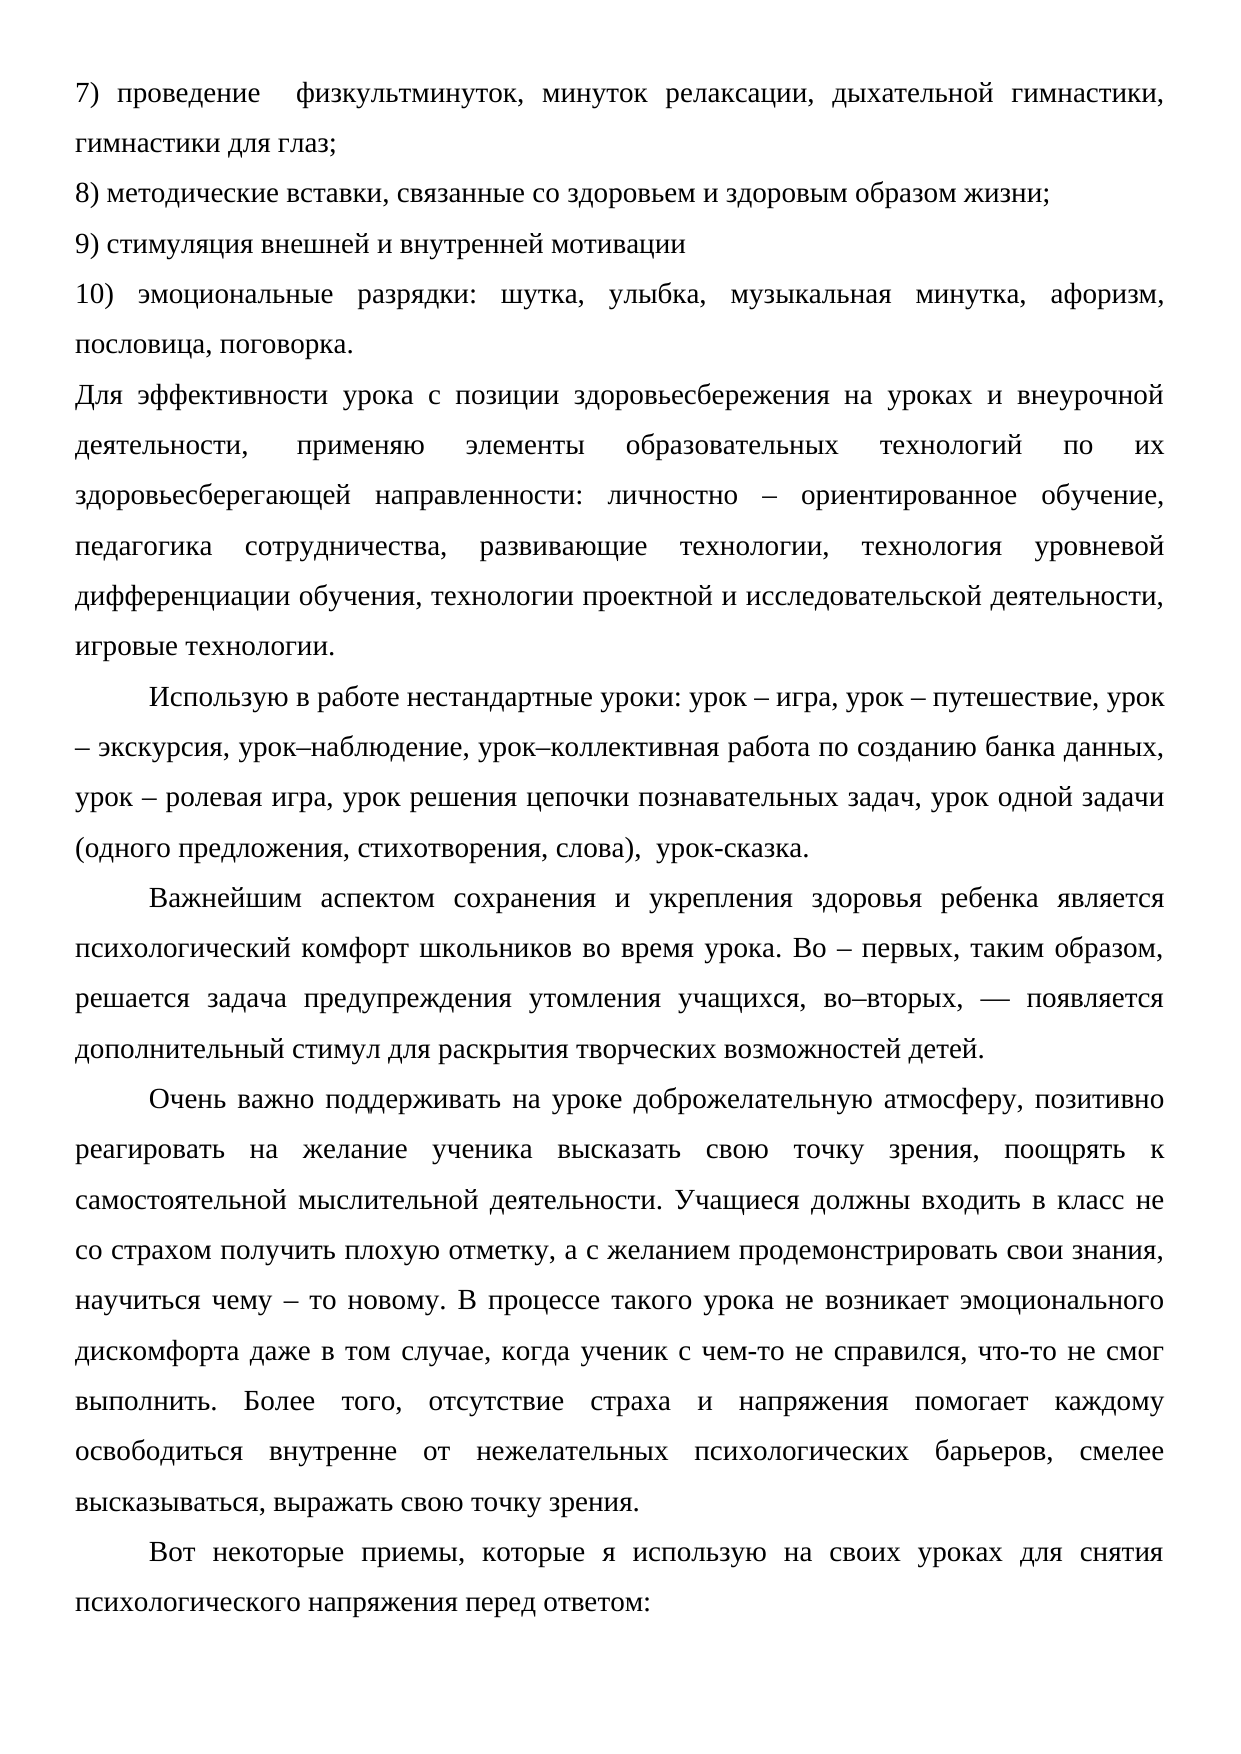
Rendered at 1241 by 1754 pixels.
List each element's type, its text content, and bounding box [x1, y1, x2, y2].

text 9) стимуляция внешней и внутренней мотивации [75, 226, 1165, 259]
text Для эффективности урока с позиции здоровьесбережения на уроках и внеурочной деятельности, применяю элементы образовательных технологий по их здоровьесберегающей направленности: личностно – ориентированное обучение, педагогика сотрудничества, развивающие технологии, технология уровневой дифференциации обучения, технологии проектной и исследовательской деятельности, игровые технологии. [75, 377, 1165, 662]
text Очень важно поддерживать на уроке доброжелательную атмосферу, позитивно реагировать на желание ученика высказать свою точку зрения, поощрять к самостоятельной мыслительной деятельности. Учащиеся должны входить в класс не со страхом получить плохую отметку, а с желанием продемонстрировать свои знания, научиться чему – то новому. В процессе такого урока не возникает эмоционального дискомфорта даже в том случае, когда ученик с чем-то не справился, что-то не смог выполнить. Более того, отсутствие страха и напряжения помогает каждому освободиться внутренне от нежелательных психологических барьеров, смелее высказываться, выражать свою точку зрения. [75, 1081, 1165, 1517]
text 8) методические вставки, связанные со здоровьем и здоровым образом жизни; [75, 176, 1165, 209]
text Важнейшим аспектом сохранения и укрепления здоровья ребенка является психологический комфорт школьников во время урока. Во – первых, таким образом, решается задача предупреждения утомления учащихся, во–вторых, — появляется дополнительный стимул для раскрытия творческих возможностей детей. [75, 880, 1165, 1064]
text Вот некоторые приемы, которые я использую на своих уроках для снятия психологического напряжения перед ответом: [75, 1534, 1165, 1618]
text 7) проведение физкультминуток, минуток релаксации, дыхательной гимнастики, гимнастики для глаз; [75, 75, 1165, 159]
text 10) эмоциональные разрядки: шутка, улыбка, музыкальная минутка, афоризм, пословица, поговорка. [75, 276, 1165, 360]
text Использую в работе нестандартные уроки: урок – игра, урок – путешествие, урок – экскурсия, урок–наблюдение, урок–коллективная работа по созданию банка данных, урок – ролевая игра, урок решения цепочки познавательных задач, урок одной задачи (одного предложения, стихотворения, слова), урок-сказка. [75, 679, 1165, 863]
